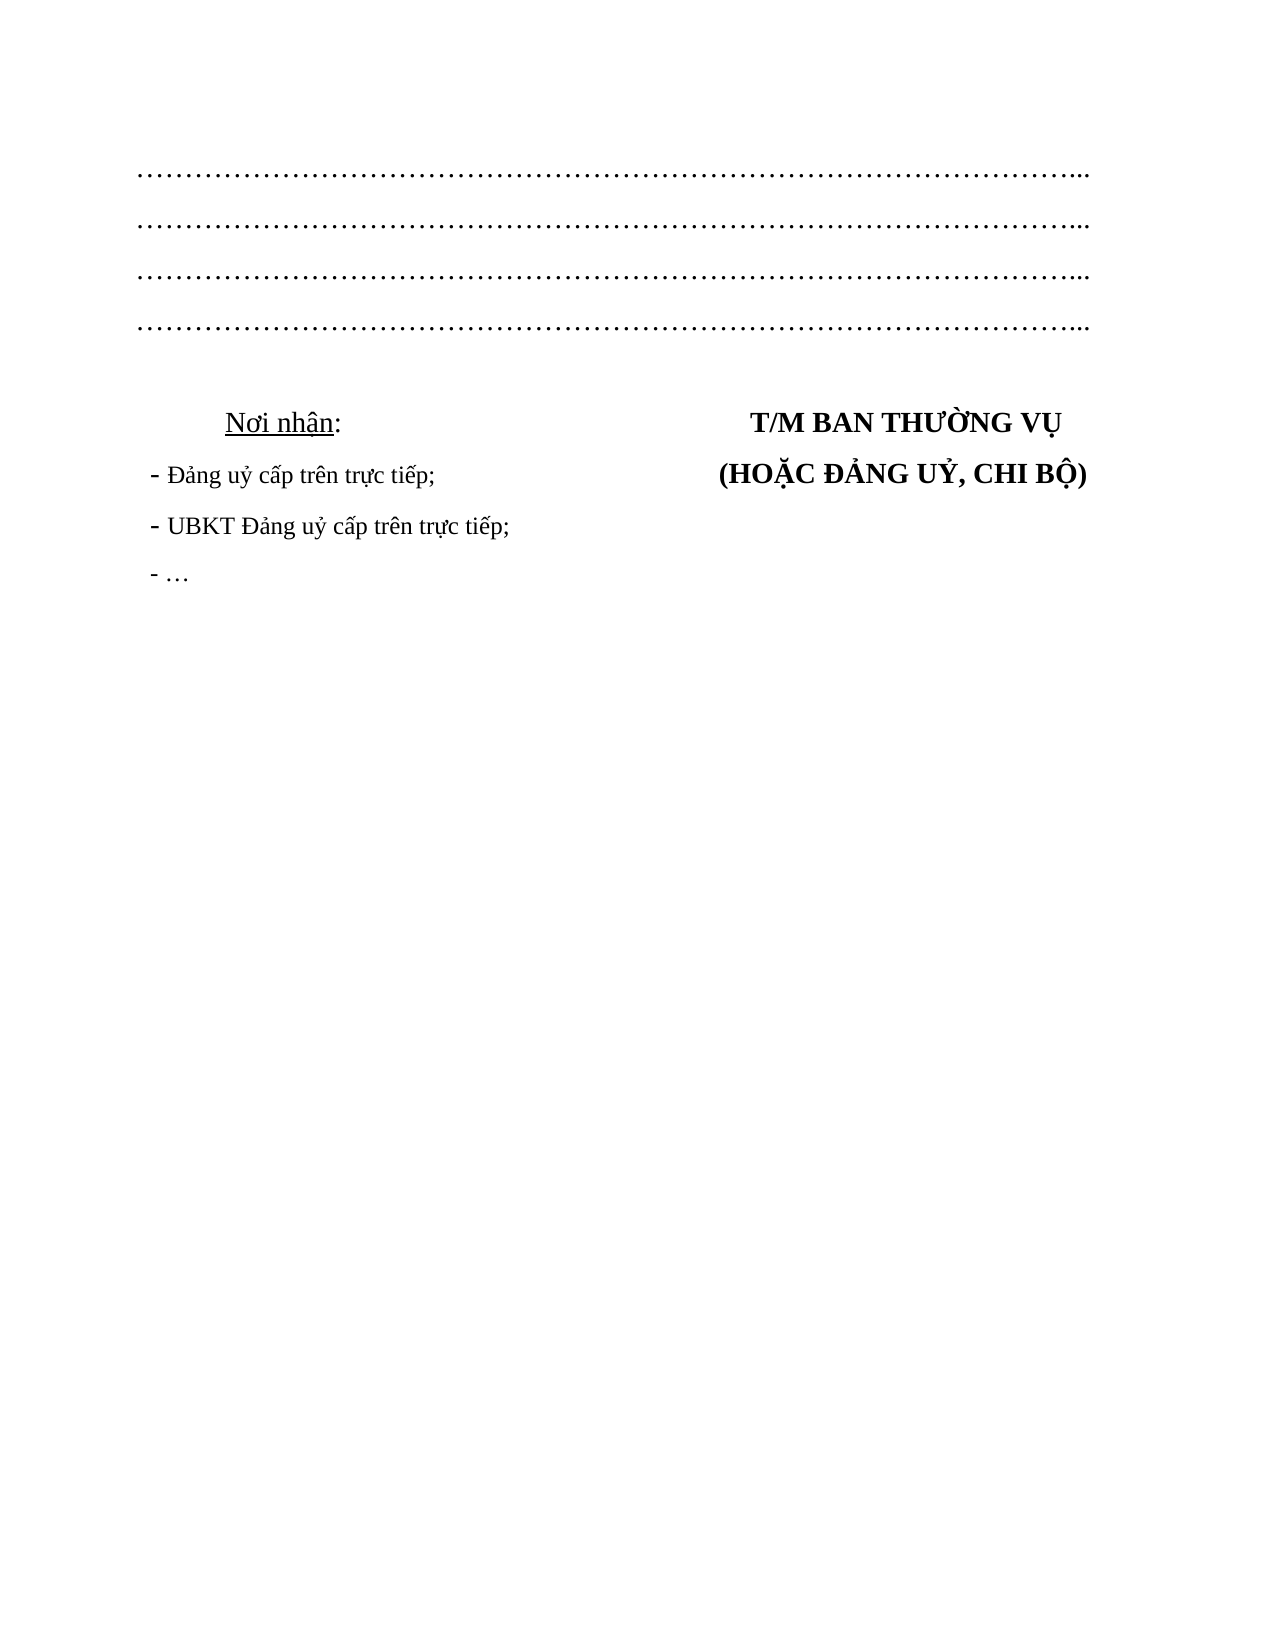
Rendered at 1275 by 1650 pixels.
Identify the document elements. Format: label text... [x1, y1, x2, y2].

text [135, 150, 1125, 183]
text ……………………………………………………………………………………... [135, 201, 1125, 234]
text ……………………………………………………………………………………... [135, 252, 1125, 286]
text - … [150, 558, 1125, 587]
text - UBKT Đảng uỷ cấp trên trực tiếp; [150, 507, 1125, 541]
text Nơi nhận: T/M BAN THƯỜNG VỤ [225, 405, 1125, 439]
text - Đảng uỷ cấp trên trực tiếp; (HOẶC ĐẢNG UỶ, CHI BỘ) [150, 456, 1125, 490]
text ……………………………………………………………………………………... [135, 303, 1125, 337]
